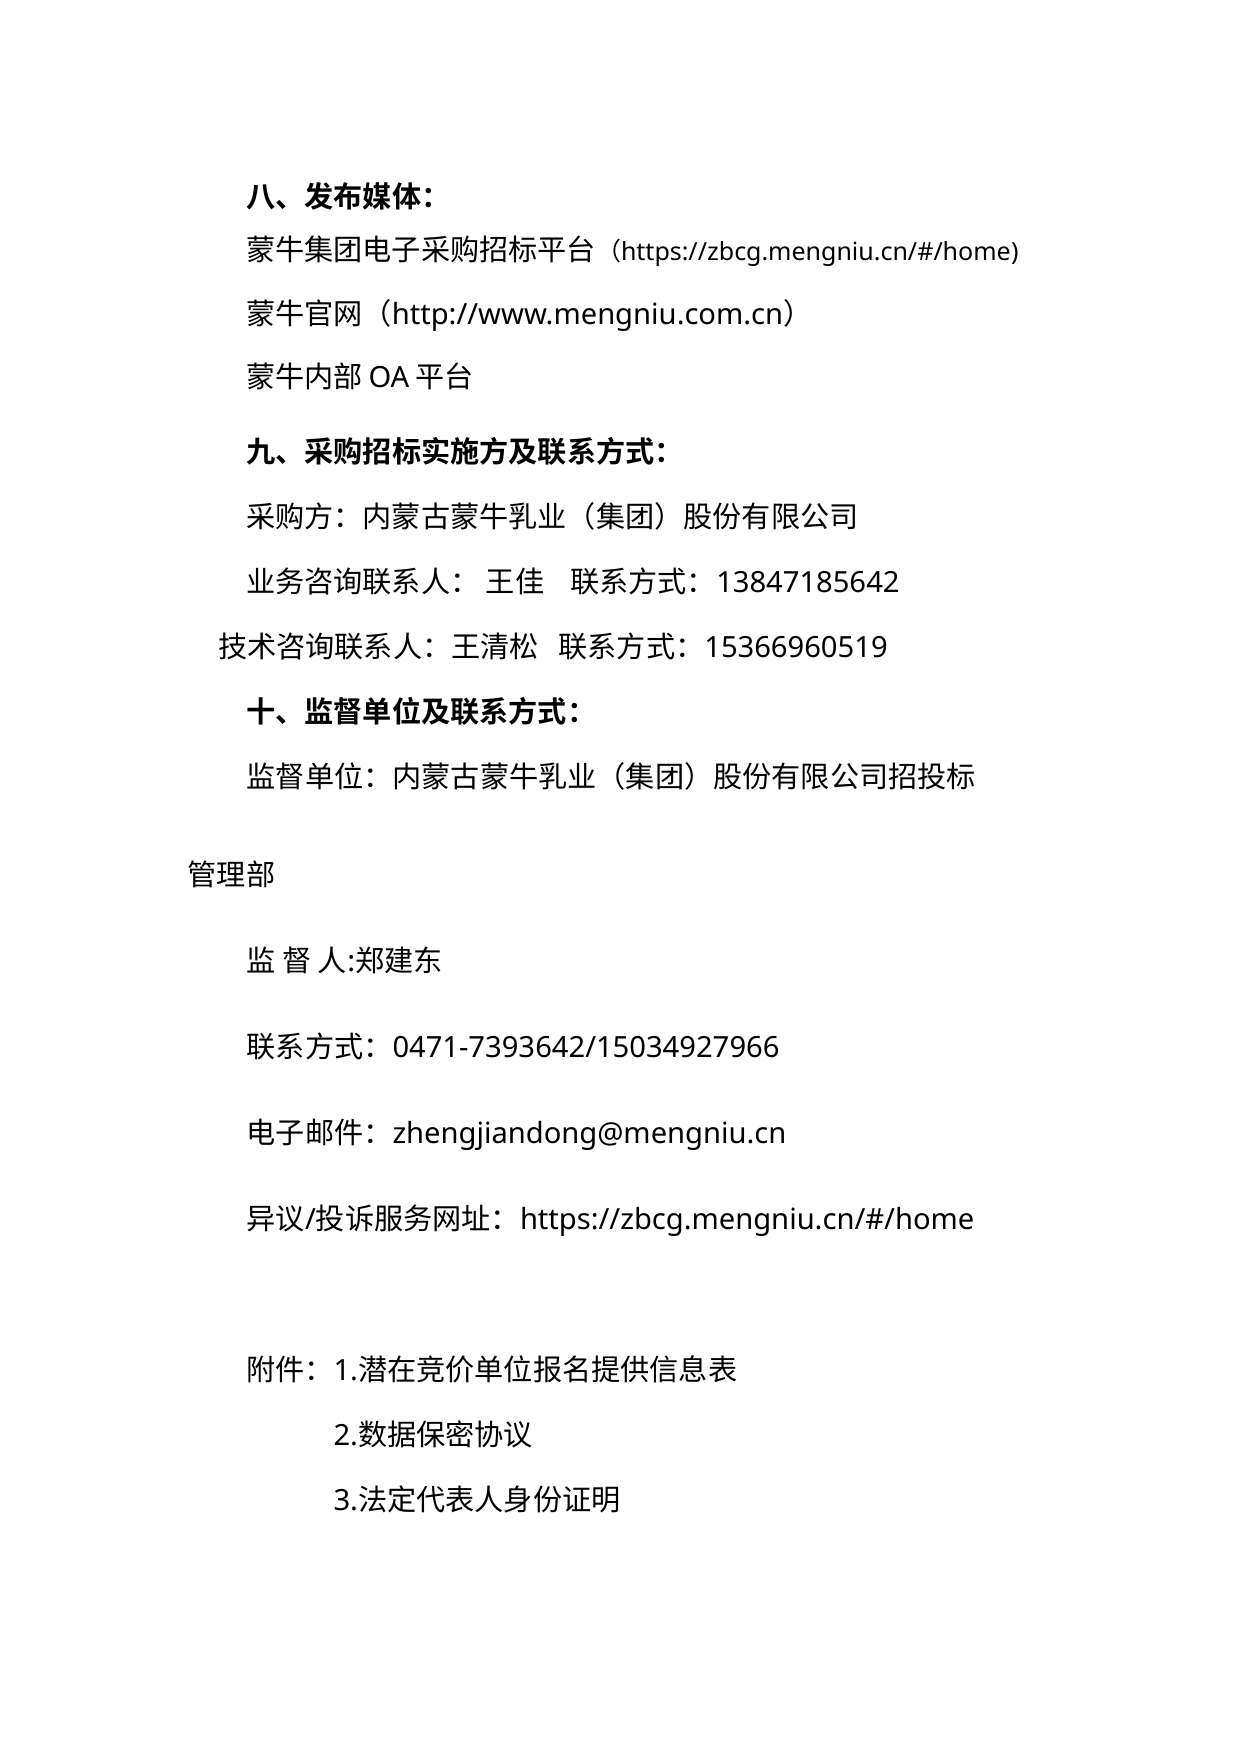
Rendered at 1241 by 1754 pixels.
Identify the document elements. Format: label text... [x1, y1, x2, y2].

text 采购方：内蒙古蒙牛乳业（集团）股份有限公司 [187, 482, 1053, 547]
text 蒙牛集团电子采购招标平台（https://zbcg.mengniu.cn/#/home) [187, 227, 1053, 269]
text 监督单位：内蒙古蒙牛乳业（集团）股份有限公司招投标管理部 [187, 742, 986, 905]
text 监 督 人:郑建东 [187, 926, 986, 991]
text 蒙牛官网（http://www.mengniu.com.cn） [187, 290, 1053, 333]
text 2.数据保密协议 [187, 1401, 1053, 1466]
text 业务咨询联系人： 王佳 联系方式：13847185642 [187, 547, 1053, 612]
text 3.法定代表人身份证明 [187, 1466, 1053, 1531]
text 联系方式：0471-7393642/15034927966 [187, 1012, 986, 1077]
text 蒙牛内部OA平台 [187, 354, 1053, 396]
text 异议/投诉服务网址：https://zbcg.mengniu.cn/#/home [187, 1184, 986, 1249]
text 附件：1.潜在竞价单位报名提供信息表 [187, 1336, 1053, 1401]
text 十、监督单位及联系方式： [187, 677, 1053, 742]
text 技术咨询联系人：王清松 联系方式：15366960519 [187, 612, 1053, 677]
text 电子邮件：zhengjiandong@mengniu.cn [187, 1098, 986, 1163]
text 九、采购招标实施方及联系方式： [187, 417, 1053, 482]
text 八、发布媒体： [187, 162, 1053, 227]
